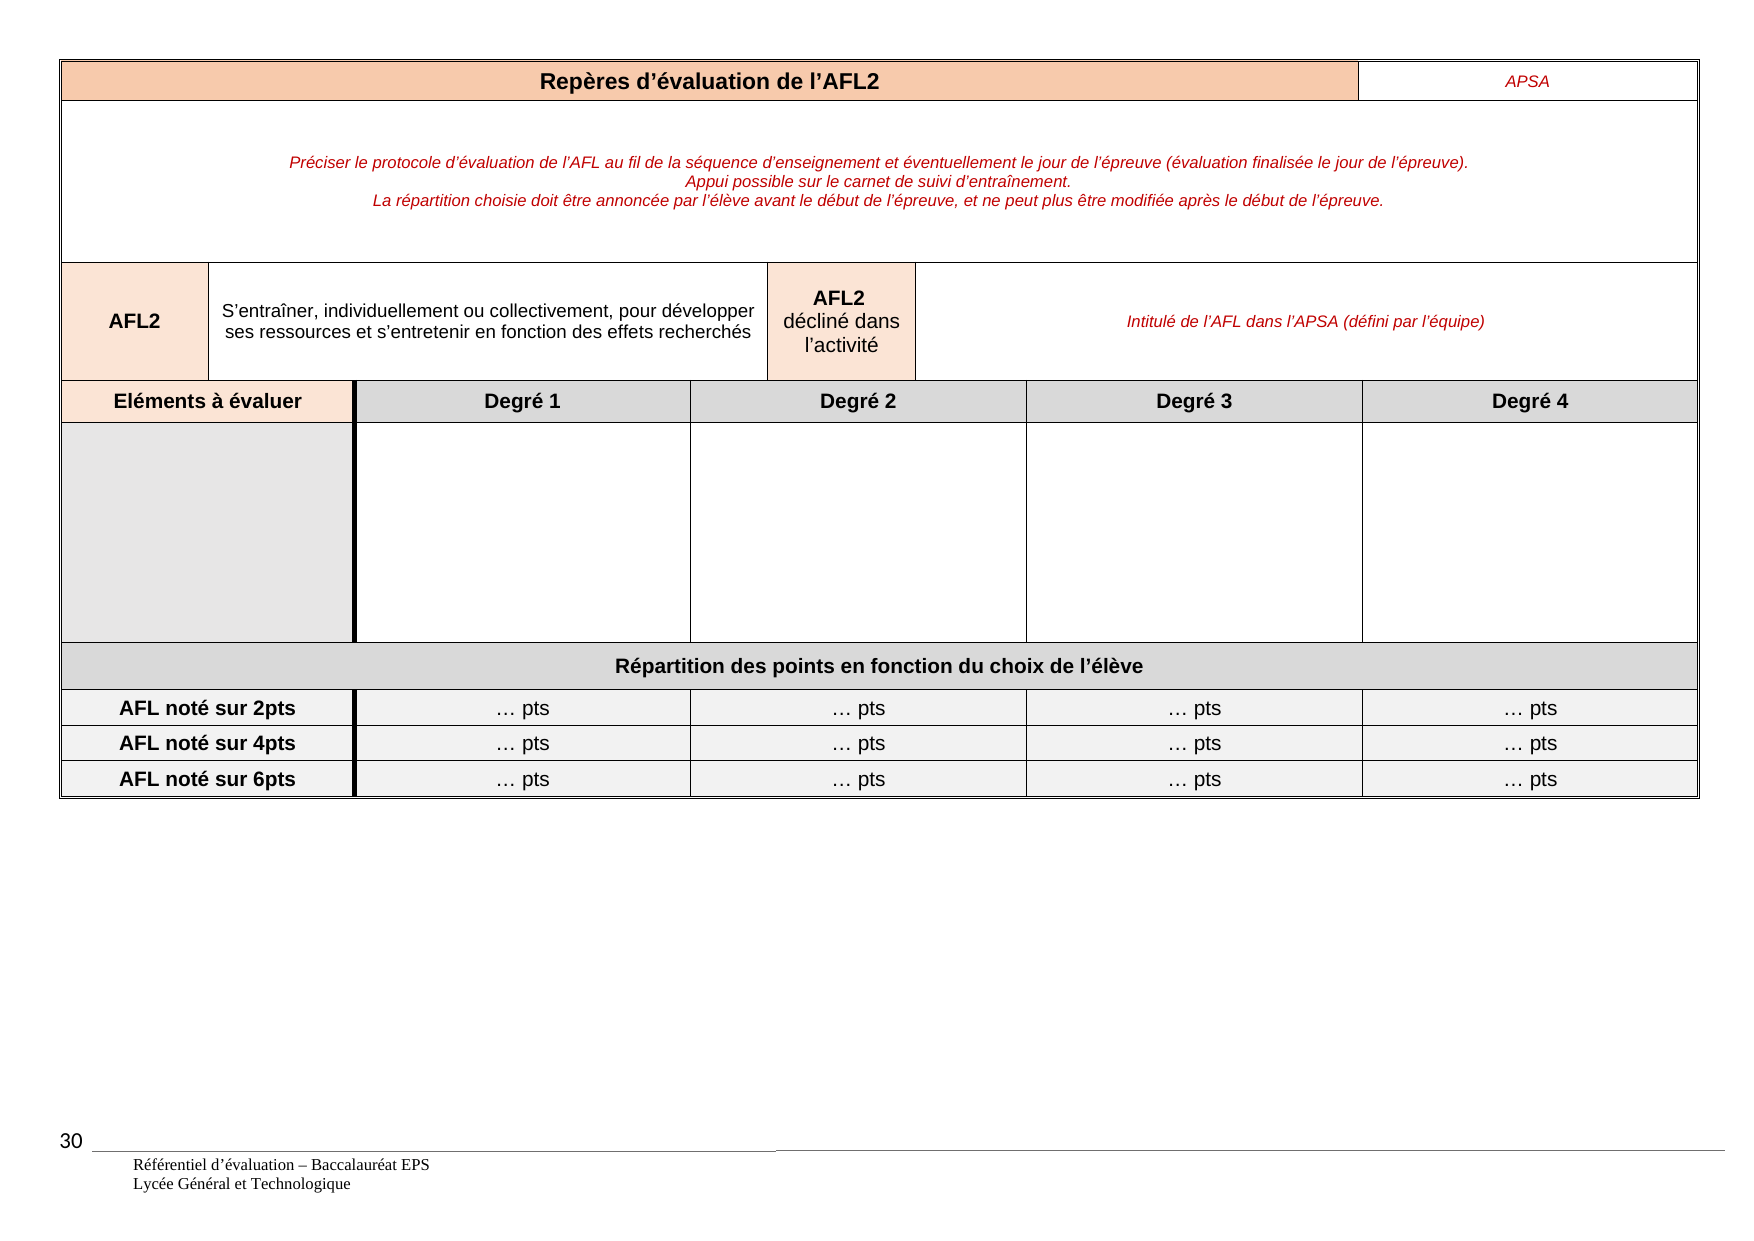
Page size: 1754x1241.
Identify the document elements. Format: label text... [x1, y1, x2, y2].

table_cell Eléments à évaluer [62, 381, 352, 422]
table_cell [357, 423, 690, 642]
table_cell [1027, 423, 1362, 642]
table_cell … pts [1027, 761, 1362, 796]
table_cell Degré 1 [357, 381, 690, 422]
table_cell … pts [691, 726, 1026, 760]
table_cell AFL2 [62, 263, 208, 380]
table_cell [691, 423, 1026, 642]
table_header Repères d’évaluation de l’AFL2 [62, 62, 1358, 100]
table_header APSA [1359, 62, 1697, 100]
table_cell … pts [1027, 690, 1362, 725]
table_cell … pts [1363, 726, 1697, 760]
table_cell AFL noté sur 6pts [62, 761, 352, 796]
table_cell Degré 2 [691, 381, 1026, 422]
table_cell [62, 423, 352, 642]
table_cell AFL noté sur 2pts [62, 690, 352, 725]
table_cell … pts [691, 690, 1026, 725]
table_cell … pts [357, 726, 690, 760]
table_cell … pts [1363, 761, 1697, 796]
table_cell Préciser le protocole d’évaluation de l’AFL au fil de la séquence d’enseignement et éventuellement le jour de l’épreuve (évaluation finalisée le jour de l’épreuve). Appui possible sur le carnet de suivi d’entraînement. La répartition choisie doit être annoncée par l’élève avant le début de l’épreuve, et ne peut plus être modifiée après le début de l’épreuve. [62, 101, 1697, 262]
table_cell S’entraîner, individuellement ou collectivement, pour développer ses ressources et s’entretenir en fonction des effets recherchés [209, 263, 767, 380]
table_cell Répartition des points en fonction du choix de l’élève [62, 643, 1697, 689]
table_cell … pts [1027, 726, 1362, 760]
table_cell … pts [691, 761, 1026, 796]
table_cell … pts [357, 690, 690, 725]
table_cell Degré 4 [1363, 381, 1697, 422]
table_cell … pts [357, 761, 690, 796]
table_cell AFL2 décliné dans l’activité [768, 263, 915, 380]
table_cell [1363, 423, 1697, 642]
table_cell AFL noté sur 4pts [62, 726, 352, 760]
table_cell Degré 3 [1027, 381, 1362, 422]
table_cell Intitulé de l’AFL dans l’APSA (défini par l’équipe) [916, 263, 1697, 380]
table_cell … pts [1363, 690, 1697, 725]
